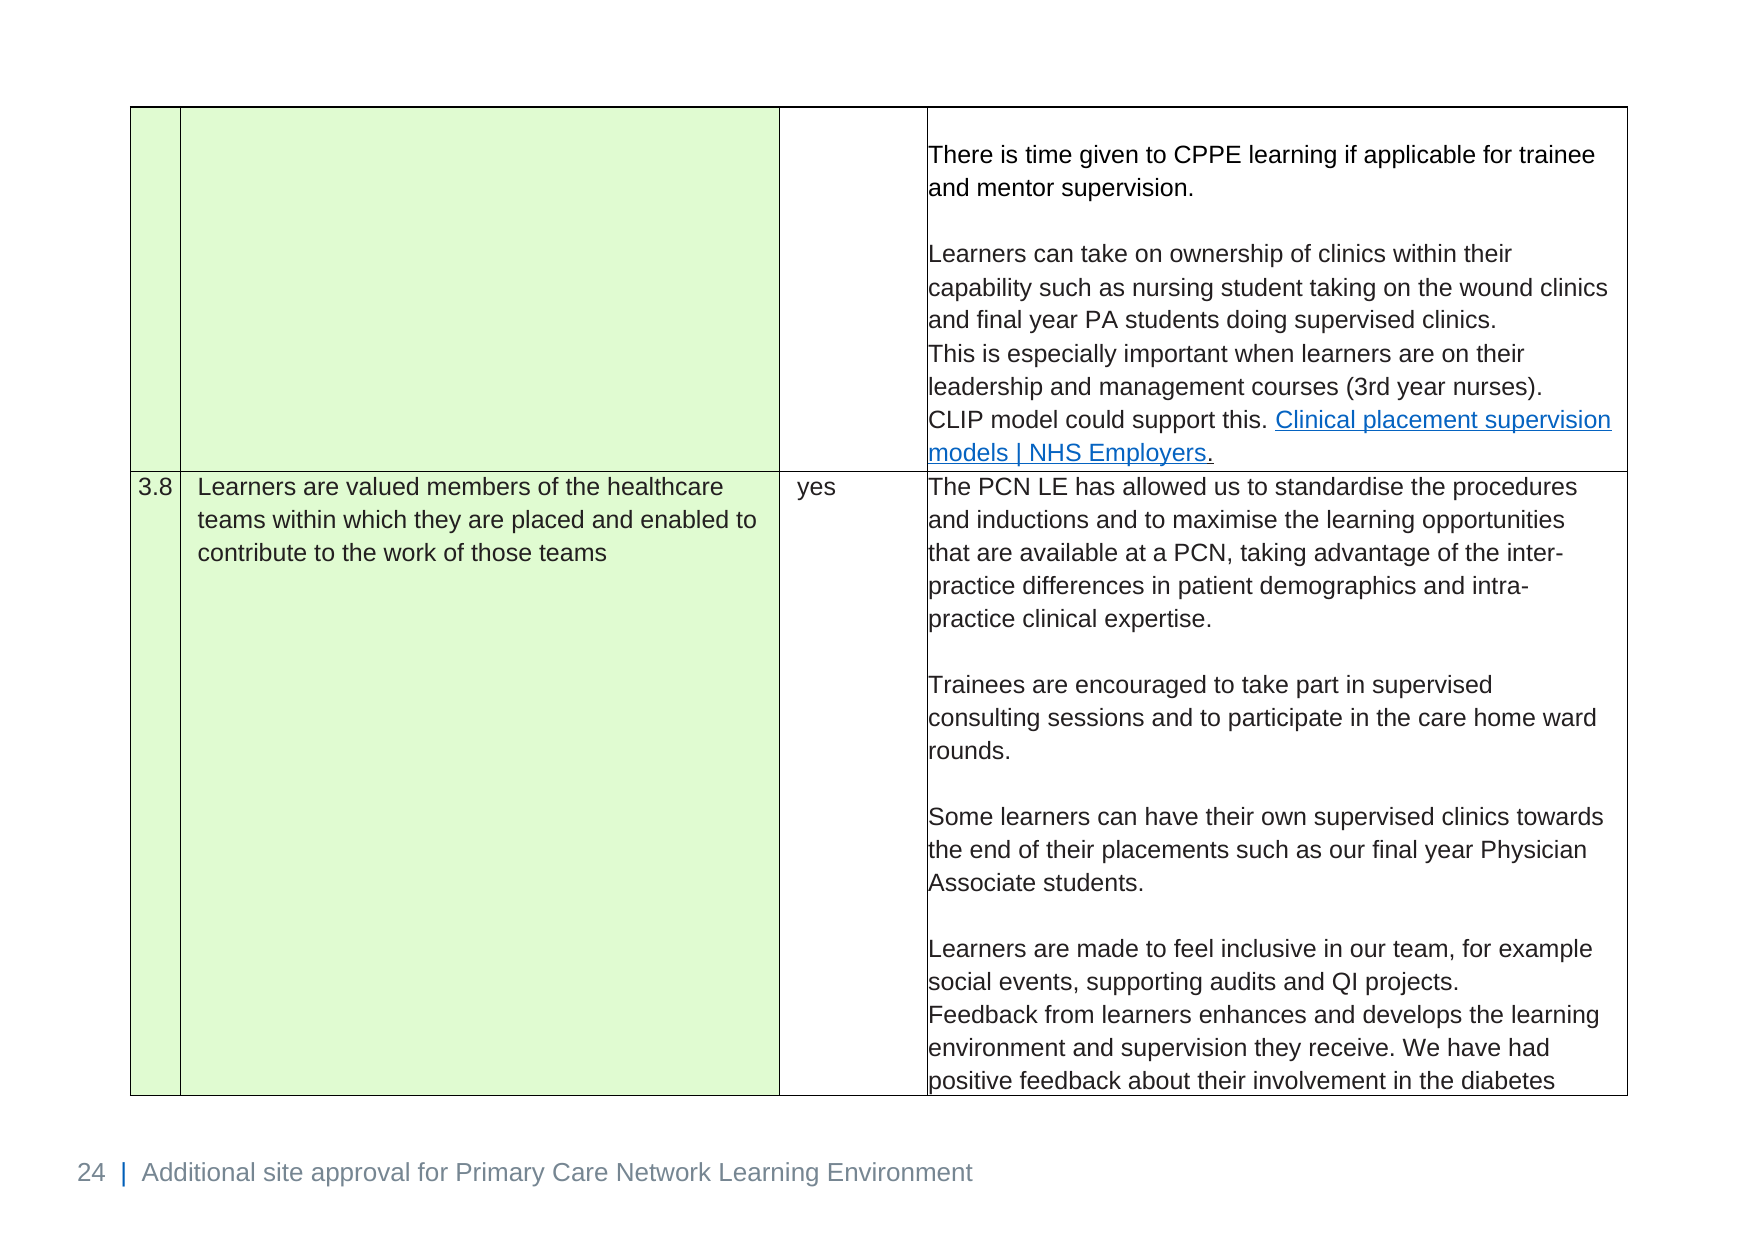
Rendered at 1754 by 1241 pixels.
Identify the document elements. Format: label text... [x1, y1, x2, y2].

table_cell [181, 108, 779, 471]
table_cell 3.8 [131, 472, 180, 1095]
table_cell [928, 472, 1627, 1095]
table_cell 3.7 [131, 108, 180, 471]
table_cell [928, 108, 1627, 471]
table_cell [181, 472, 779, 1095]
